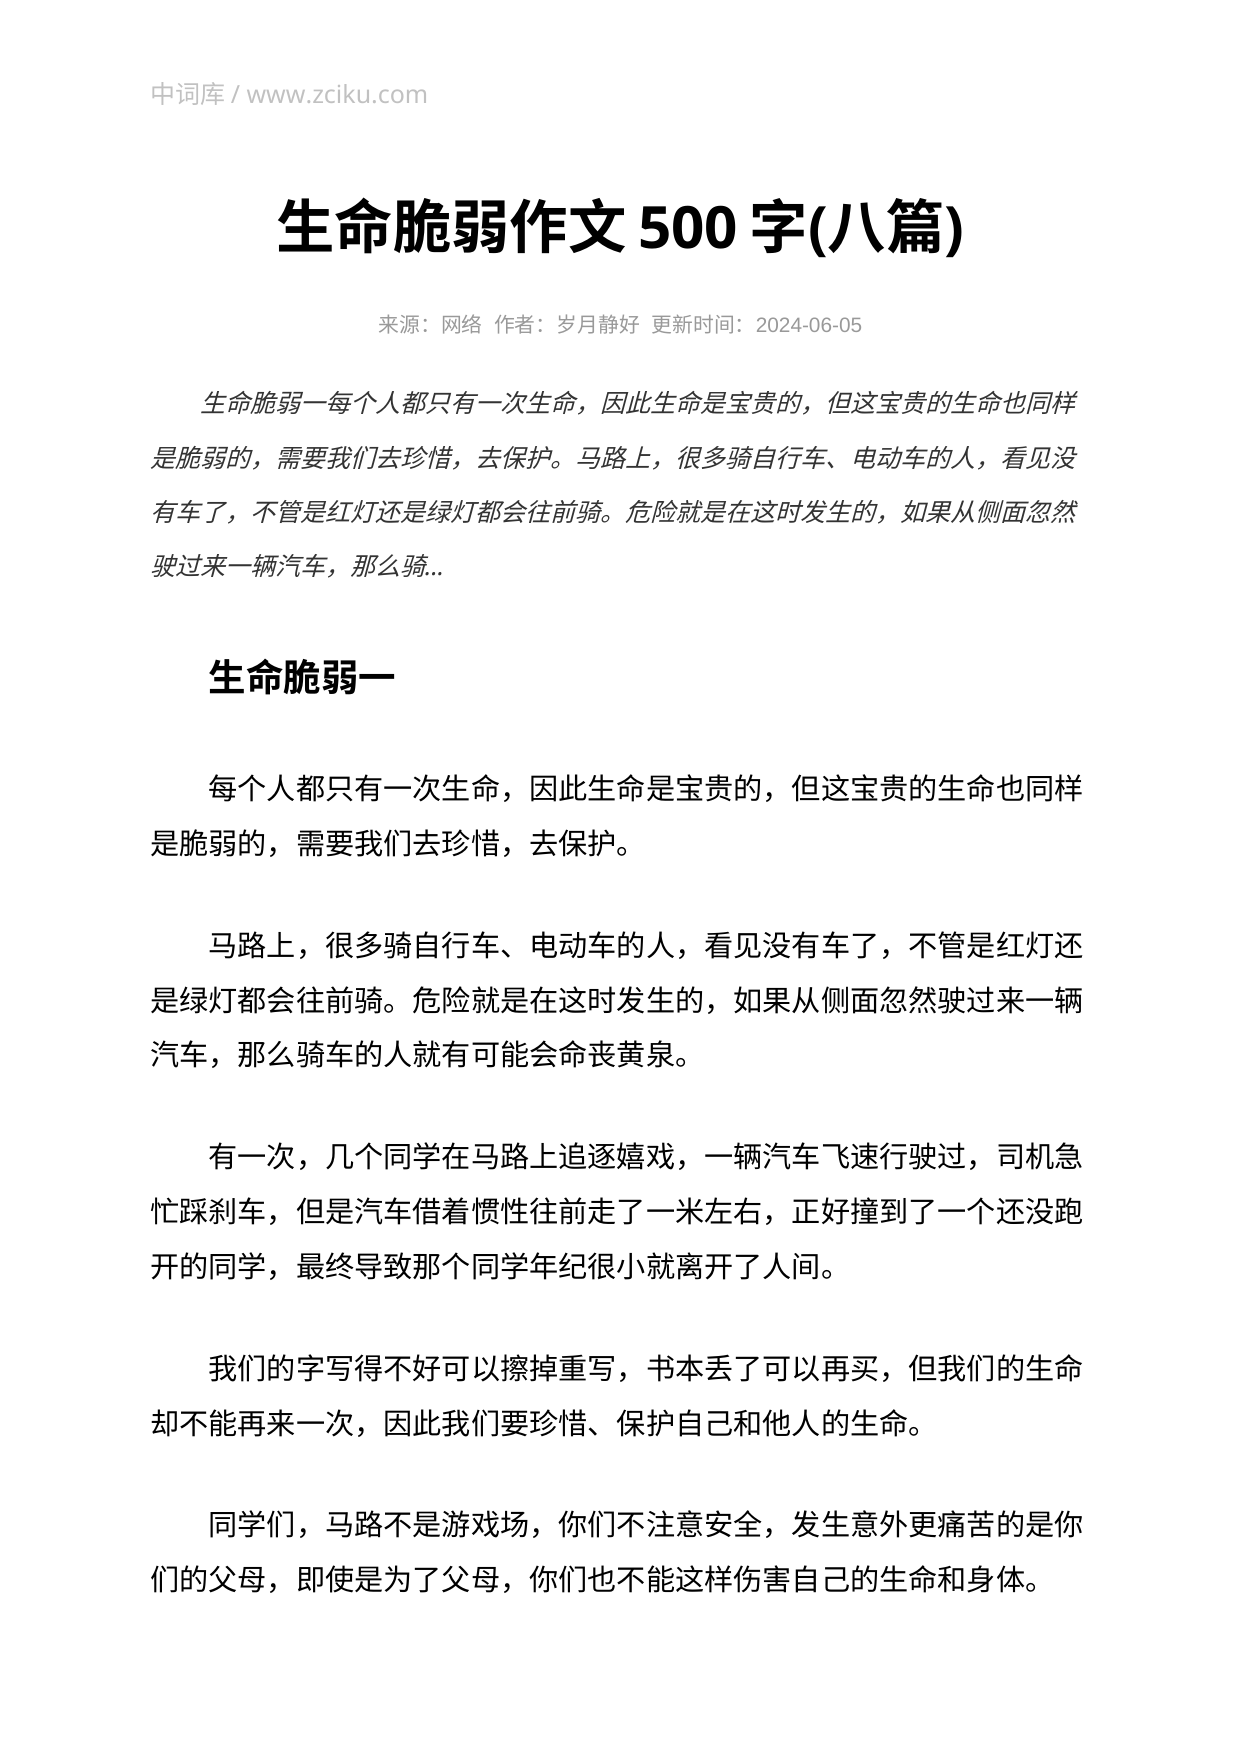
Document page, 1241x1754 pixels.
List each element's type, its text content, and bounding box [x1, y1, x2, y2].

text 每个人都只有一次生命，因此生命是宝贵的，但这宝贵的生命也同样是脆弱的，需要我们去珍惜，去保护。 [150, 766, 1090, 863]
text 同学们，马路不是游戏场，你们不注意安全，发生意外更痛苦的是你们的父母，即使是为了父母，你们也不能这样伤害自己的生命和身体。 [150, 1502, 1090, 1599]
text 我们的字写得不好可以擦掉重写，书本丢了可以再买，但我们的生命却不能再来一次，因此我们要珍惜、保护自己和他人的生命。 [150, 1345, 1090, 1442]
text 马路上，很多骑自行车、电动车的人，看见没有车了，不管是红灯还是绿灯都会往前骑。危险就是在这时发生的，如果从侧面忽然驶过来一辆汽车，那么骑车的人就有可能会命丧黄泉。 [150, 922, 1090, 1074]
text 有一次，几个同学在马路上追逐嬉戏，一辆汽车飞速行驶过，司机急忙踩刹车，但是汽车借着惯性往前走了一米左右，正好撞到了一个还没跑开的同学，最终导致那个同学年纪很小就离开了人间。 [150, 1134, 1090, 1286]
text 来源：网络 作者：岁月静好 更新时间：2024-06-05 [150, 313, 1090, 337]
text 生命脆弱一 [150, 648, 1090, 702]
text 生命脆弱一每个人都只有一次生命，因此生命是宝贵的，但这宝贵的生命也同样是脆弱的，需要我们去珍惜，去保护。马路上，很多骑自行车、电动车的人，看见没有车了，不管是红灯还是绿灯都会往前骑。危险就是在这时发生的，如果从侧面忽然驶过来一辆汽车，那么骑... [150, 384, 1090, 583]
subtitle 生命脆弱作文500字(八篇) [150, 181, 1090, 266]
